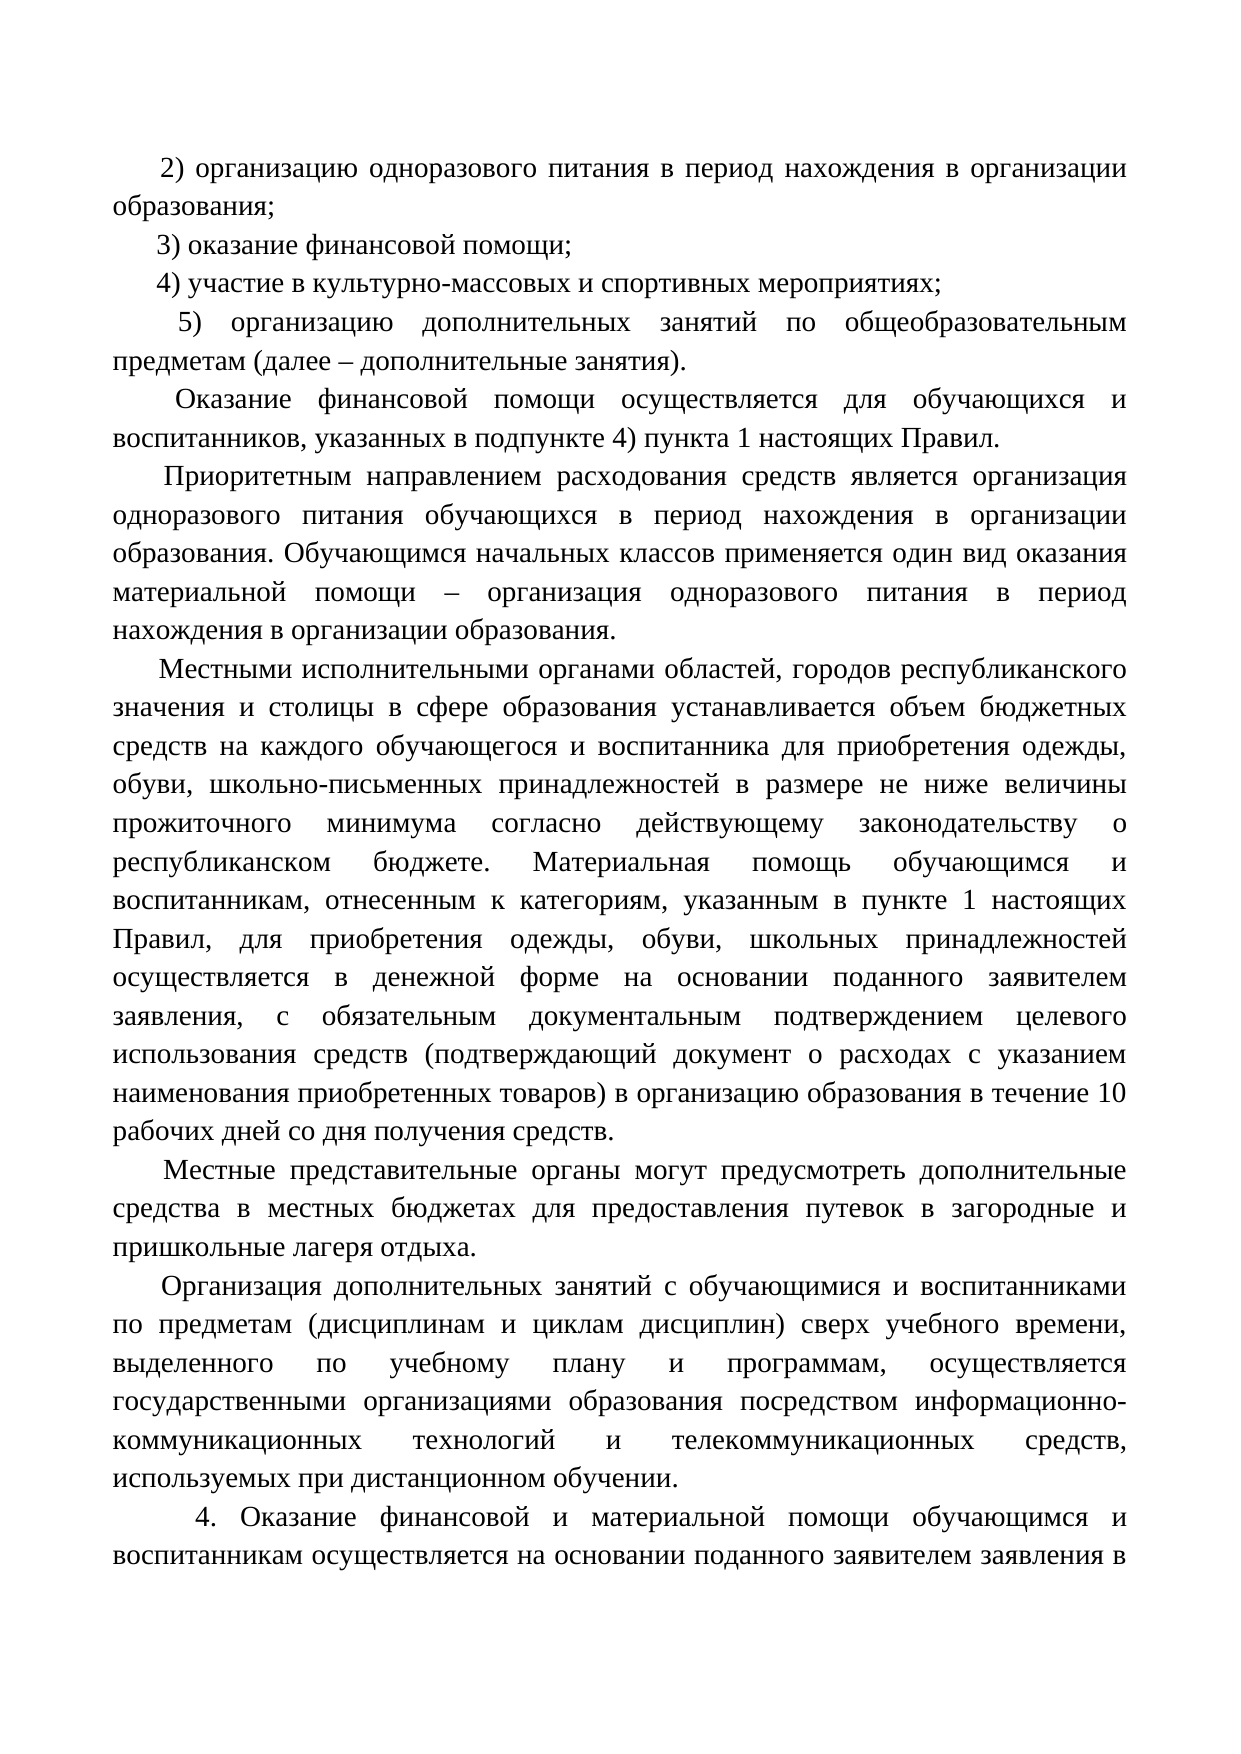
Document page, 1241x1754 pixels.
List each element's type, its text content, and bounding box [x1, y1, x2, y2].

text Местными исполнительными органами областей, городов республиканского значения и столицы в сфере образования устанавливается объем бюджетных средств на каждого обучающегося и воспитанника для приобретения одежды, обуви, школьно-письменных принадлежностей в размере не ниже величины прожиточного минимума согласно действующему законодательству о республиканском бюджете. Материальная помощь обучающимся и воспитанникам, отнесенным к категориям, указанным в пункте 1 настоящих Правил, для приобретения одежды, обуви, школьных принадлежностей осуществляется в денежной форме на основании поданного заявителем заявления, с обязательным документальным подтверждением целевого использования средств (подтверждающий документ о расходах с указанием наименования приобретенных товаров) в организацию образования в течение 10 рабочих дней со дня получения средств. [112, 651, 1128, 1147]
text 3) оказание финансовой помощи; [112, 227, 1128, 261]
text Местные представительные органы могут предусмотреть дополнительные средства в местных бюджетах для предоставления путевок в загородные и пришкольные лагеря отдыха. [112, 1152, 1128, 1263]
text Организация дополнительных занятий с обучающимися и воспитанниками по предметам (дисциплинам и циклам дисциплин) сверх учебного времени, выделенного по учебному плану и программам, осуществляется государственными организациями образования посредством информационно-коммуникационных технологий и телекоммуникационных средств, используемых при дистанционном обучении. [112, 1268, 1128, 1494]
text 5) организацию дополнительных занятий по общеобразовательным предметам (далее – дополнительные занятия). [112, 304, 1128, 376]
text Приоритетным направлением расходования средств является организация одноразового питания обучающихся в период нахождения в организации образования. Обучающимся начальных классов применяется один вид оказания материальной помощи – организация одноразового питания в период нахождения в организации образования. [112, 458, 1128, 646]
text Оказание финансовой помощи осуществляется для обучающихся и воспитанников, указанных в подпункте 4) пункта 1 настоящих Правил. [112, 381, 1128, 453]
text 2) организацию одноразового питания в период нахождения в организации образования; [112, 150, 1128, 222]
text 4) участие в культурно-массовых и спортивных мероприятиях; [112, 266, 1128, 299]
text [112, 1499, 1128, 1571]
